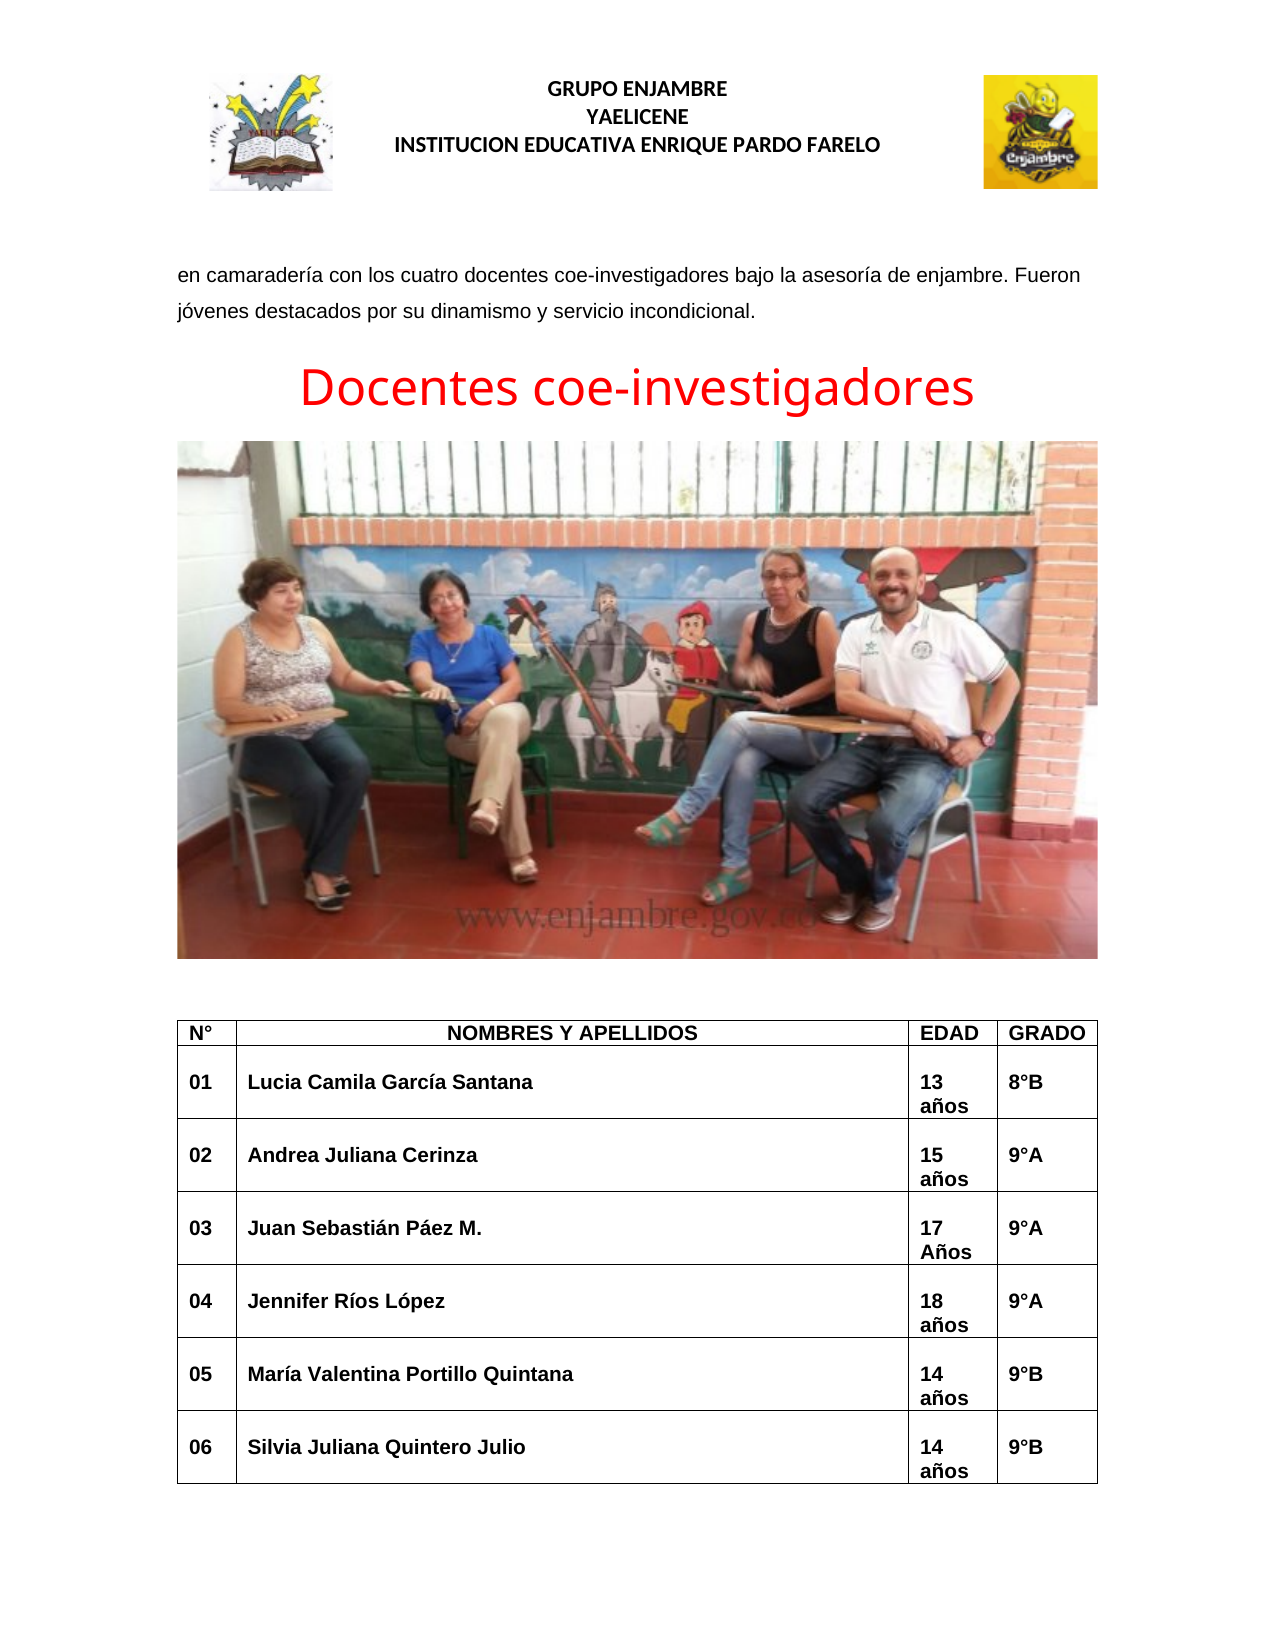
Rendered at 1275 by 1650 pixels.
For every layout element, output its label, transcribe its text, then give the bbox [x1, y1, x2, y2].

table_cell 03 [178, 1192, 236, 1264]
table_cell 14 años [909, 1338, 997, 1410]
table_cell 05 [178, 1338, 236, 1410]
table_cell 8°B [998, 1046, 1097, 1118]
table_cell 17 Años [909, 1192, 997, 1264]
table_header GRADO [998, 1021, 1097, 1045]
table_cell Jennifer Ríos López [237, 1265, 908, 1337]
picture [983, 75, 1098, 189]
table_cell María Valentina Portillo Quintana [237, 1338, 908, 1410]
table_cell 9°A [998, 1119, 1097, 1191]
table_header EDAD [909, 1021, 997, 1045]
table_cell Silvia Juliana Quintero Julio [237, 1411, 908, 1483]
picture [177, 441, 1098, 959]
picture [209, 73, 333, 191]
table_cell 9°B [998, 1338, 1097, 1410]
table_cell 9°A [998, 1192, 1097, 1264]
table_cell 06 [178, 1411, 236, 1483]
text Docentes coe-investigadores [177, 352, 1098, 420]
table_cell 01 [178, 1046, 236, 1118]
text en camaradería con los cuatro docentes coe-investigadores bajo la asesoría de enjambre. Fueron jóvenes destacados por su dinamismo y servicio incondicional. [177, 263, 1098, 323]
table_header NOMBRES Y APELLIDOS [237, 1021, 908, 1045]
table_cell 14 años [909, 1411, 997, 1483]
table_cell 04 [178, 1265, 236, 1337]
table_cell 02 [178, 1119, 236, 1191]
table_cell 9°A [998, 1265, 1097, 1337]
table_cell 13 años [909, 1046, 997, 1118]
table_cell Lucia Camila García Santana [237, 1046, 908, 1118]
table_header N° [178, 1021, 236, 1045]
table_cell 15 años [909, 1119, 997, 1191]
table_cell 9°B [998, 1411, 1097, 1483]
table_cell Juan Sebastián Páez M. [237, 1192, 908, 1264]
table_cell 18 años [909, 1265, 997, 1337]
table_cell Andrea Juliana Cerinza [237, 1119, 908, 1191]
